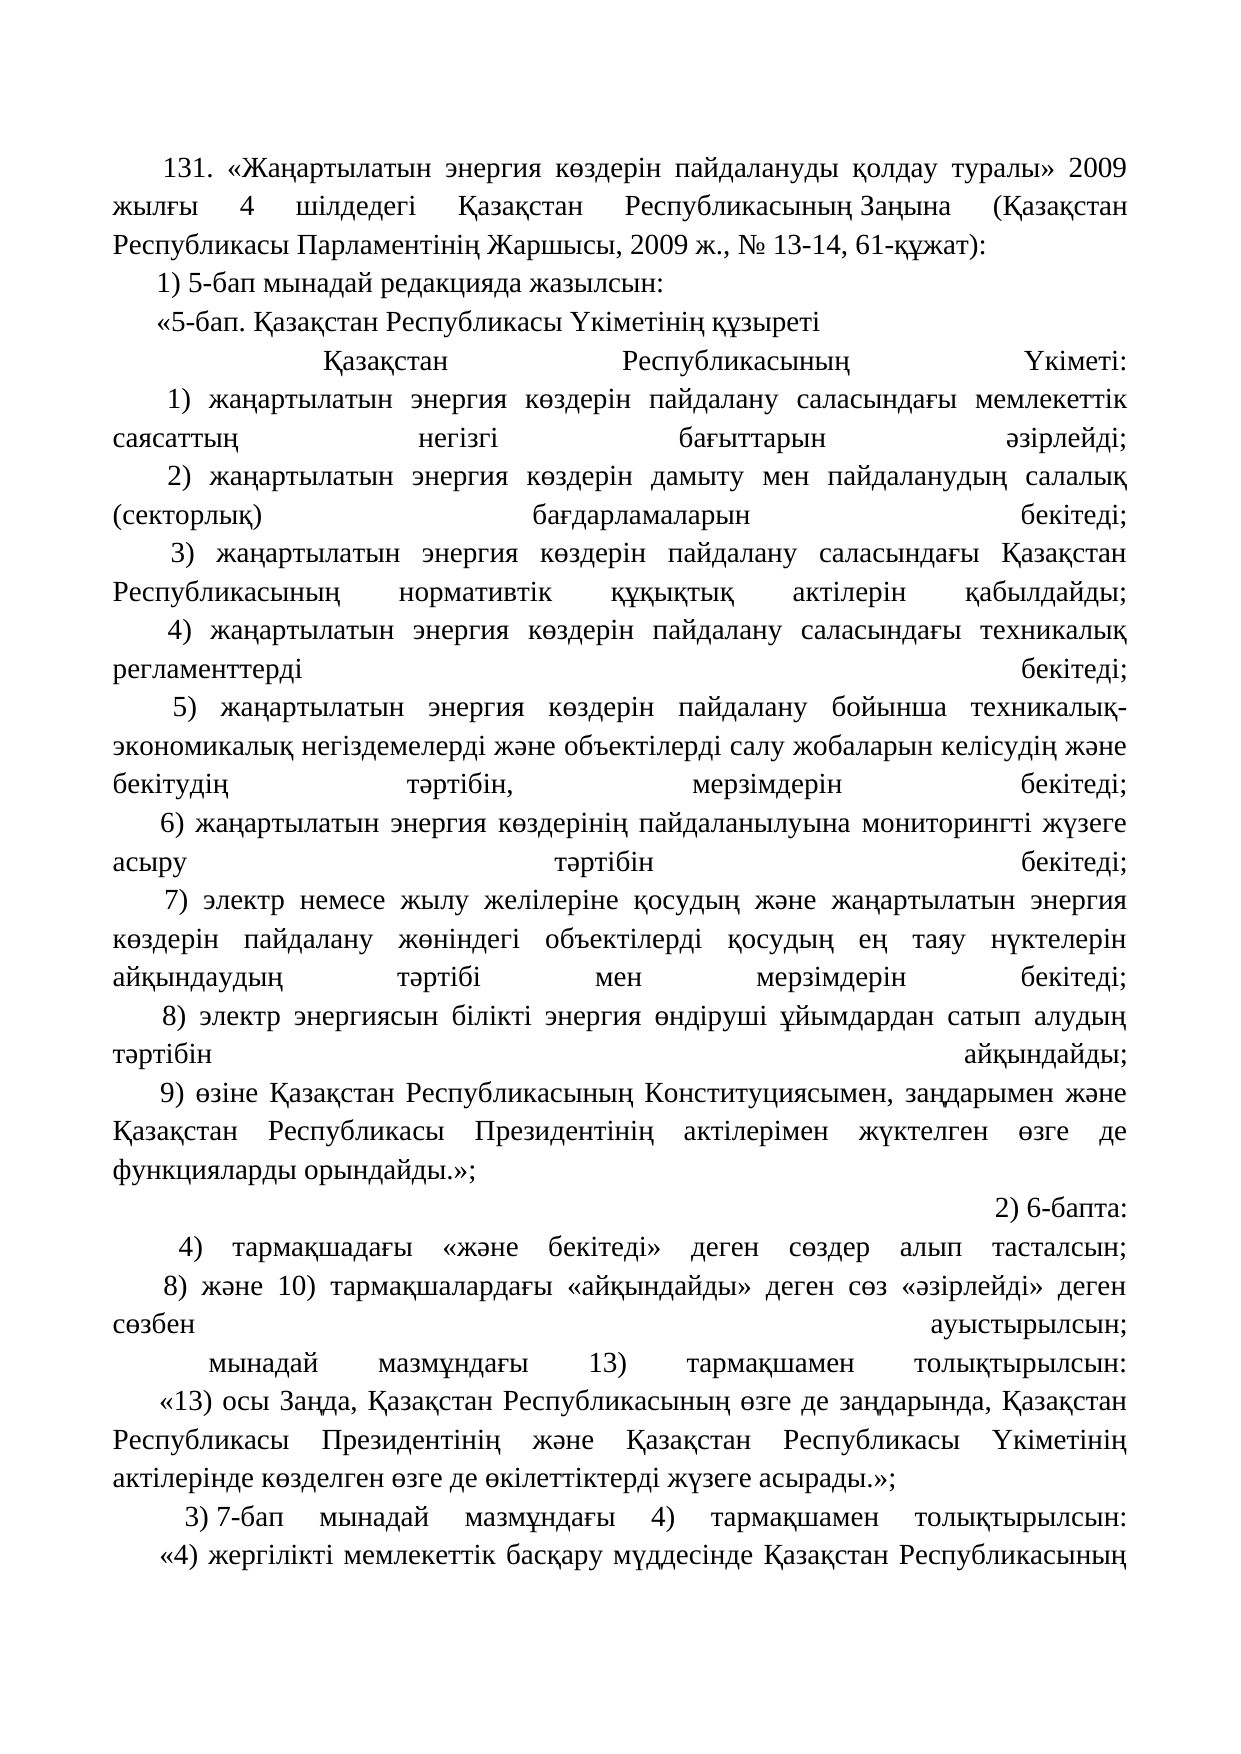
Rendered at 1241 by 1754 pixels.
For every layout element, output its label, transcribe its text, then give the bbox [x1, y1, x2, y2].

text «5-бап. Қазақстан Республикасы Үкiметiнiң құзыретi [112, 304, 1128, 338]
text Қазақстан Республикасының Үкiметi: 1) жаңартылатын энергия көздерін пайдалану саласындағы мемлекеттік саясаттың негізгі бағыттарын әзірлейді; 2) жаңартылатын энергия көздерін дамыту мен пайдаланудың салалық (секторлық) бағдарламаларын бекітеді; 3) жаңартылатын энергия көздерін пайдалану саласындағы Қазақстан Республикасының нормативтік құқықтық актілерін қабылдайды; 4) жаңартылатын энергия көздерін пайдалану саласындағы техникалық регламенттерді бекітеді; 5) жаңартылатын энергия көздерін пайдалану бойынша техникалық-экономикалық негіздемелерді және объектілерді салу жобаларын келісудің және бекітудің тәртібін, мерзімдерін бекітеді; 6) жаңартылатын энергия көздерінің пайдаланылуына мониторингті жүзеге асыру тәртібін бекітеді; 7) электр немесе жылу желілеріне қосудың және жаңартылатын энергия көздерін пайдалану жөніндегі объектілерді қосудың ең таяу нүктелерін айқындаудың тәртібі мен мерзімдерін бекітеді; 8) электр энергиясын білікті энергия өндіруші ұйымдардан сатып алудың тәртібін айқындайды; 9) өзіне Қазақстан Республикасының Конституциясымен, заңдарымен және Қазақстан Республикасы Президентінің актілерімен жүктелген өзге де функцияларды орындайды.»; [112, 343, 1128, 1186]
text 2) 6-бапта: 4) тармақшадағы «және бекітеді» деген сөздер алып тасталсын; 8) және 10) тармақшалардағы «айқындайды» деген сөз «әзірлейді» деген сөзбен ауыстырылсын; мынадай мазмұндағы 13) тармақшамен толықтырылсын: «13) осы Заңда, Қазақстан Республикасының өзге де заңдарында, Қазақстан Республикасы Президентінің және Қазақстан Республикасы Үкіметінің актілерінде көзделген өзге де өкілеттіктерді жүзеге асырады.»; [112, 1191, 1128, 1494]
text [112, 1499, 1128, 1571]
text 1) 5-бап мынадай редакцияда жазылсын: [112, 266, 1128, 299]
text 131. «Жаңартылатын энергия көздерін пайдалануды қолдау туралы» 2009 жылғы 4 шілдедегі Қазақстан Республикасының Заңына (Қазақстан Республикасы Парламентінің Жаршысы, 2009 ж., № 13-14, 61-құжат): [112, 150, 1128, 261]
